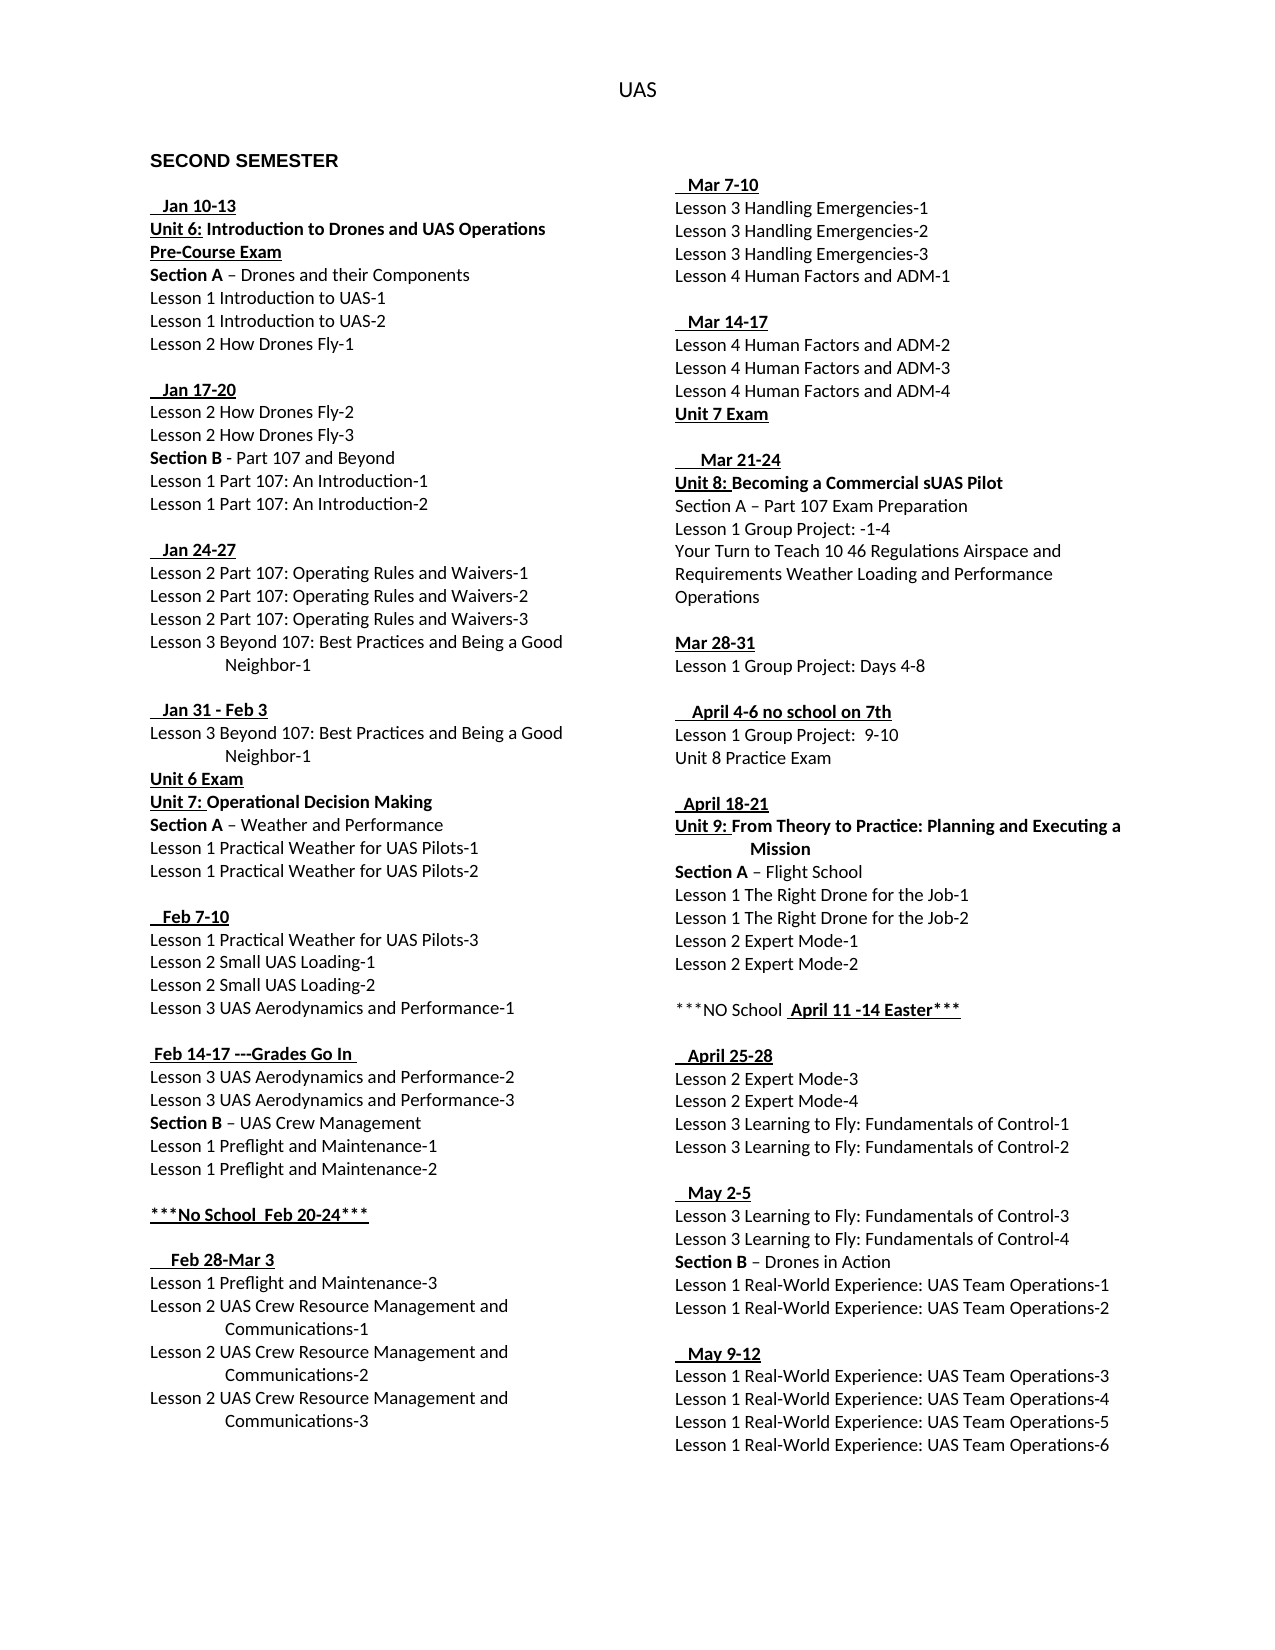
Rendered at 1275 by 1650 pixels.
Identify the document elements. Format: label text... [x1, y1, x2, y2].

text Lesson 2 Part 107: Operating Rules and Waivers-2 [150, 584, 600, 607]
text Lesson 2 Small UAS Loading-2 [150, 974, 600, 997]
text Lesson 3 UAS Aerodynamics and Performance-1 [150, 997, 600, 1019]
text Section B – UAS Crew Management [150, 1111, 600, 1134]
text Lesson 3 Learning to Fly: Fundamentals of Control-3 [675, 1204, 1125, 1227]
text Lesson 1 Real-World Experience: UAS Team Operations-4 [675, 1387, 1125, 1410]
text Mar 14-17 [675, 310, 1125, 333]
text Your Turn to Teach 10 46 Regulations Airspace and Requirements Weather Loading and Performance [675, 539, 1125, 585]
text May 9-12 [675, 1342, 1125, 1364]
text Pre-Course Exam [150, 240, 600, 263]
text Lesson 3 Learning to Fly: Fundamentals of Control-4 [675, 1227, 1125, 1250]
text Lesson 3 Learning to Fly: Fundamentals of Control-2 [675, 1135, 1125, 1158]
text April 4-6 no school on 7th [675, 700, 1125, 723]
text Lesson 1 Introduction to UAS-2 [150, 309, 600, 332]
text Lesson 2 Expert Mode-3 [675, 1067, 1125, 1089]
text Unit 8: Becoming a Commercial sUAS Pilot [675, 471, 1125, 494]
text Mar 28-31 [675, 631, 1125, 654]
text Lesson 2 Part 107: Operating Rules and Waivers-1 [150, 561, 600, 584]
text Lesson 1 Part 107: An Introduction-1 [150, 469, 600, 492]
text Lesson 1 The Right Drone for the Job-2 [675, 906, 1125, 929]
text Lesson 4 Human Factors and ADM-4 [675, 379, 1125, 402]
text Lesson 3 Learning to Fly: Fundamentals of Control-1 [675, 1112, 1125, 1135]
text Lesson 1 Real-World Experience: UAS Team Operations-2 [675, 1296, 1125, 1319]
text Lesson 3 UAS Aerodynamics and Performance-3 [150, 1088, 600, 1111]
text Lesson 3 Beyond 107: Best Practices and Being a Good Neighbor-1 [150, 722, 600, 767]
text Section B - Part 107 and Beyond [150, 447, 600, 469]
text Unit 8 Practice Exam [675, 746, 1125, 769]
text Unit 6: Introduction to Drones and UAS Operations [150, 217, 600, 240]
text Lesson 2 How Drones Fly-2 [150, 401, 600, 424]
text Lesson 3 UAS Aerodynamics and Performance-2 [150, 1065, 600, 1088]
text Lesson 1 Group Project: 9-10 [675, 723, 1125, 746]
text Lesson 2 Expert Mode-1 [675, 929, 1125, 952]
text Lesson 1 Practical Weather for UAS Pilots-1 [150, 836, 600, 859]
text Lesson 2 Part 107: Operating Rules and Waivers-3 [150, 607, 600, 630]
text Lesson 4 Human Factors and ADM-1 [675, 264, 1125, 287]
text April 18-21 [675, 792, 1125, 814]
text Jan 17-20 [150, 378, 600, 401]
text Lesson 1 Preflight and Maintenance-2 [150, 1157, 600, 1180]
text Unit 7 Exam [675, 402, 1125, 425]
text ***NO School April 11 -14 Easter*** [675, 998, 1125, 1021]
text Lesson 2 Expert Mode-4 [675, 1089, 1125, 1112]
text Lesson 1 Part 107: An Introduction-2 [150, 492, 600, 515]
text Lesson 3 Handling Emergencies-3 [675, 242, 1125, 264]
text Jan 31 - Feb 3 [150, 699, 600, 722]
text Lesson 1 Introduction to UAS-1 [150, 286, 600, 309]
text Lesson 1 Preflight and Maintenance-3 [150, 1272, 600, 1294]
text Lesson 1 Real-World Experience: UAS Team Operations-1 [675, 1273, 1125, 1296]
text Jan 10-13 [150, 194, 600, 217]
text Mar 21-24 [675, 448, 1125, 471]
text Section A – Weather and Performance [150, 813, 600, 836]
text May 2-5 [675, 1181, 1125, 1204]
text Lesson 4 Human Factors and ADM-3 [675, 356, 1125, 379]
text Section A – Part 107 Exam Preparation [675, 494, 1125, 517]
text Unit 9: From Theory to Practice: Planning and Executing a Mission [675, 814, 1125, 860]
text Lesson 1 Real-World Experience: UAS Team Operations-5 [675, 1410, 1125, 1433]
text Lesson 1 The Right Drone for the Job-1 [675, 883, 1125, 906]
text Section A – Flight School [675, 860, 1125, 883]
text Lesson 1 Group Project: -1-4 [675, 517, 1125, 539]
text Lesson 3 Handling Emergencies-2 [675, 219, 1125, 242]
text Lesson 1 Group Project: Days 4-8 [675, 654, 1125, 677]
text Lesson 3 Beyond 107: Best Practices and Being a Good Neighbor-1 [150, 630, 600, 676]
text Feb 28-Mar 3 [150, 1249, 600, 1272]
text Mar 7-10 [675, 173, 1125, 196]
text Operations [675, 585, 1125, 608]
text SECOND SEMESTER [150, 150, 600, 172]
text Feb 14-17 ---Grades Go In [150, 1042, 600, 1065]
text Lesson 2 Expert Mode-2 [675, 952, 1125, 975]
text Lesson 1 Practical Weather for UAS Pilots-3 [150, 928, 600, 951]
text Unit 6 Exam [150, 767, 600, 790]
text Section A – Drones and their Components [150, 263, 600, 286]
text Lesson 4 Human Factors and ADM-2 [675, 333, 1125, 356]
text Section B – Drones in Action [675, 1250, 1125, 1273]
text Jan 24-27 [150, 538, 600, 561]
text Lesson 2 UAS Crew Resource Management and Communications-1 [150, 1294, 600, 1340]
text Lesson 2 How Drones Fly-1 [150, 332, 600, 355]
text ***No School Feb 20-24*** [150, 1203, 600, 1226]
text Lesson 1 Practical Weather for UAS Pilots-2 [150, 859, 600, 882]
text Lesson 2 How Drones Fly-3 [150, 424, 600, 447]
text Lesson 2 UAS Crew Resource Management and Communications-2 [150, 1340, 600, 1386]
text April 25-28 [675, 1044, 1125, 1067]
text Lesson 1 Preflight and Maintenance-1 [150, 1134, 600, 1157]
text Lesson 2 Small UAS Loading-1 [150, 951, 600, 974]
text Lesson 1 Real-World Experience: UAS Team Operations-6 [675, 1433, 1125, 1456]
text Unit 7: Operational Decision Making [150, 790, 600, 813]
text Feb 7-10 [150, 905, 600, 928]
text Lesson 1 Real-World Experience: UAS Team Operations-3 [675, 1364, 1125, 1387]
text Lesson 2 UAS Crew Resource Management and Communications-3 [150, 1386, 600, 1432]
text Lesson 3 Handling Emergencies-1 [675, 196, 1125, 219]
